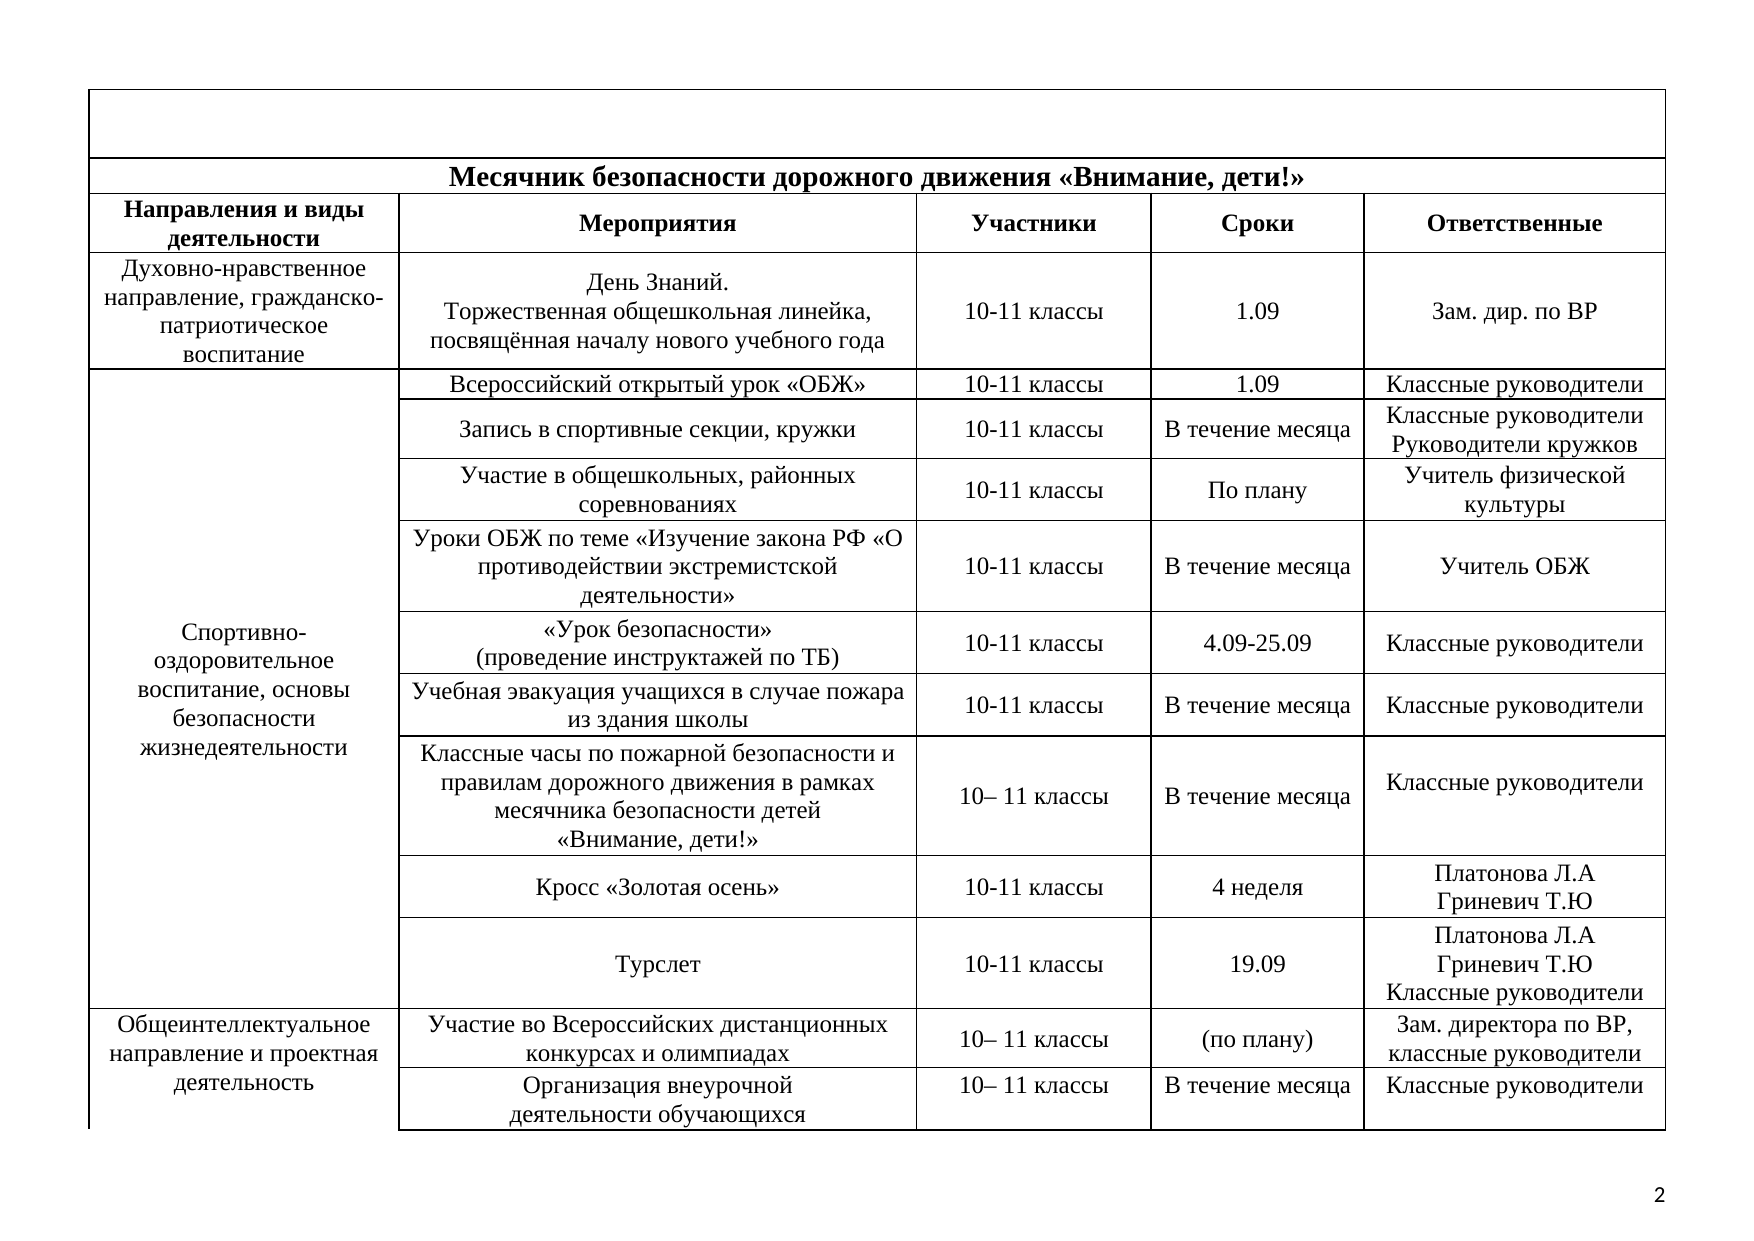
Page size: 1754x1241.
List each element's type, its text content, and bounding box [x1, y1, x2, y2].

table_cell 10-11 классы [917, 370, 1150, 398]
table_cell Всероссийский открытый урок «ОБЖ» [400, 370, 916, 398]
table_cell 4 неделя [1152, 856, 1363, 917]
table_cell 1.09 [1152, 253, 1363, 368]
table_cell Классные часы по пожарной безопасности и правилам дорожного движения в рамках месячника безопасности детей «Внимание, дети!» [400, 737, 916, 854]
table_cell Платонова Л.А Гриневич Т.Ю [1365, 856, 1665, 917]
table_cell 10– 11 классы [917, 737, 1150, 854]
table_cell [1365, 1068, 1665, 1129]
table_cell Направления и виды деятельности [90, 194, 398, 251]
table_cell Участие во Всероссийских дистанционных конкурсах и олимпиадах [400, 1009, 916, 1067]
table_cell День Знаний. Торжественная общешкольная линейка, посвящённая началу нового учебного года [400, 253, 916, 368]
table_cell Зам. дир. по ВР [1365, 253, 1665, 368]
table_cell 19.09 [1152, 918, 1363, 1008]
table_cell 10-11 классы [917, 400, 1150, 457]
table_cell Мероприятия [400, 194, 916, 251]
table_cell Платонова Л.А Гриневич Т.Ю Классные руководители [1365, 918, 1665, 1008]
table_cell 1.09 [1152, 370, 1363, 398]
table_cell Учитель ОБЖ [1365, 521, 1665, 611]
table_cell Уроки ОБЖ по теме «Изучение закона РФ «О противодействии экстремистской деятельности» [400, 521, 916, 611]
table_cell 4.09-25.09 [1152, 612, 1363, 673]
table_cell Участники [917, 194, 1150, 251]
table_cell Кросс «Золотая осень» [400, 856, 916, 917]
table_cell Учитель физической культуры [1365, 459, 1665, 519]
table_cell Участие в общешкольных, районных соревнованиях [400, 459, 916, 519]
table_cell 10-11 классы [917, 253, 1150, 368]
table_cell «Урок безопасности» (проведение инструктажей по ТБ) [400, 612, 916, 673]
table_cell В течение месяца [1152, 1068, 1363, 1129]
table_cell Классные руководители [1365, 674, 1665, 735]
table_cell Организация внеурочной деятельности обучающихся [400, 1068, 916, 1129]
table_cell 10-11 классы [917, 674, 1150, 735]
table_cell По плану [1152, 459, 1363, 519]
table_header [90, 90, 1665, 157]
table_cell 10-11 классы [917, 856, 1150, 917]
table_cell (по плану) [1152, 1009, 1363, 1067]
table_cell В течение месяца [1152, 521, 1363, 611]
table_cell 10– 11 классы [917, 1009, 1150, 1067]
table_cell Учебная эвакуация учащихся в случае пожара из здания школы [400, 674, 916, 735]
table_cell Классные руководители [1365, 370, 1665, 398]
table_cell Классные руководители [1365, 612, 1665, 673]
table_cell В течение месяца [1152, 674, 1363, 735]
table_cell Месячник безопасности дорожного движения «Внимание, дети!» [90, 159, 1665, 192]
table_cell 10-11 классы [917, 521, 1150, 611]
table_cell Турслет [400, 918, 916, 1008]
table_cell В течение месяца [1152, 400, 1363, 457]
table_cell Зам. директора по ВР, классные руководители [1365, 1009, 1665, 1067]
table_cell 10– 11 классы [917, 1068, 1150, 1129]
table_cell 10-11 классы [917, 612, 1150, 673]
table_cell Духовно-нравственное направление, гражданско-патриотическое воспитание [90, 253, 398, 368]
table_cell Общеинтеллектуальное направление и проектная деятельность [90, 1009, 398, 1129]
table_cell Классные руководители [1365, 737, 1665, 854]
table_cell Спортивно- оздоровительное воспитание, основы безопасности жизнедеятельности [90, 370, 398, 1008]
table_cell Классные руководители Руководители кружков [1365, 400, 1665, 457]
table_cell 10-11 классы [917, 918, 1150, 1008]
table_cell Запись в спортивные секции, кружки [400, 400, 916, 457]
table_cell 10-11 классы [917, 459, 1150, 519]
table_cell Сроки [1152, 194, 1363, 251]
table_cell Ответственные [1365, 194, 1665, 251]
table_cell В течение месяца [1152, 737, 1363, 854]
